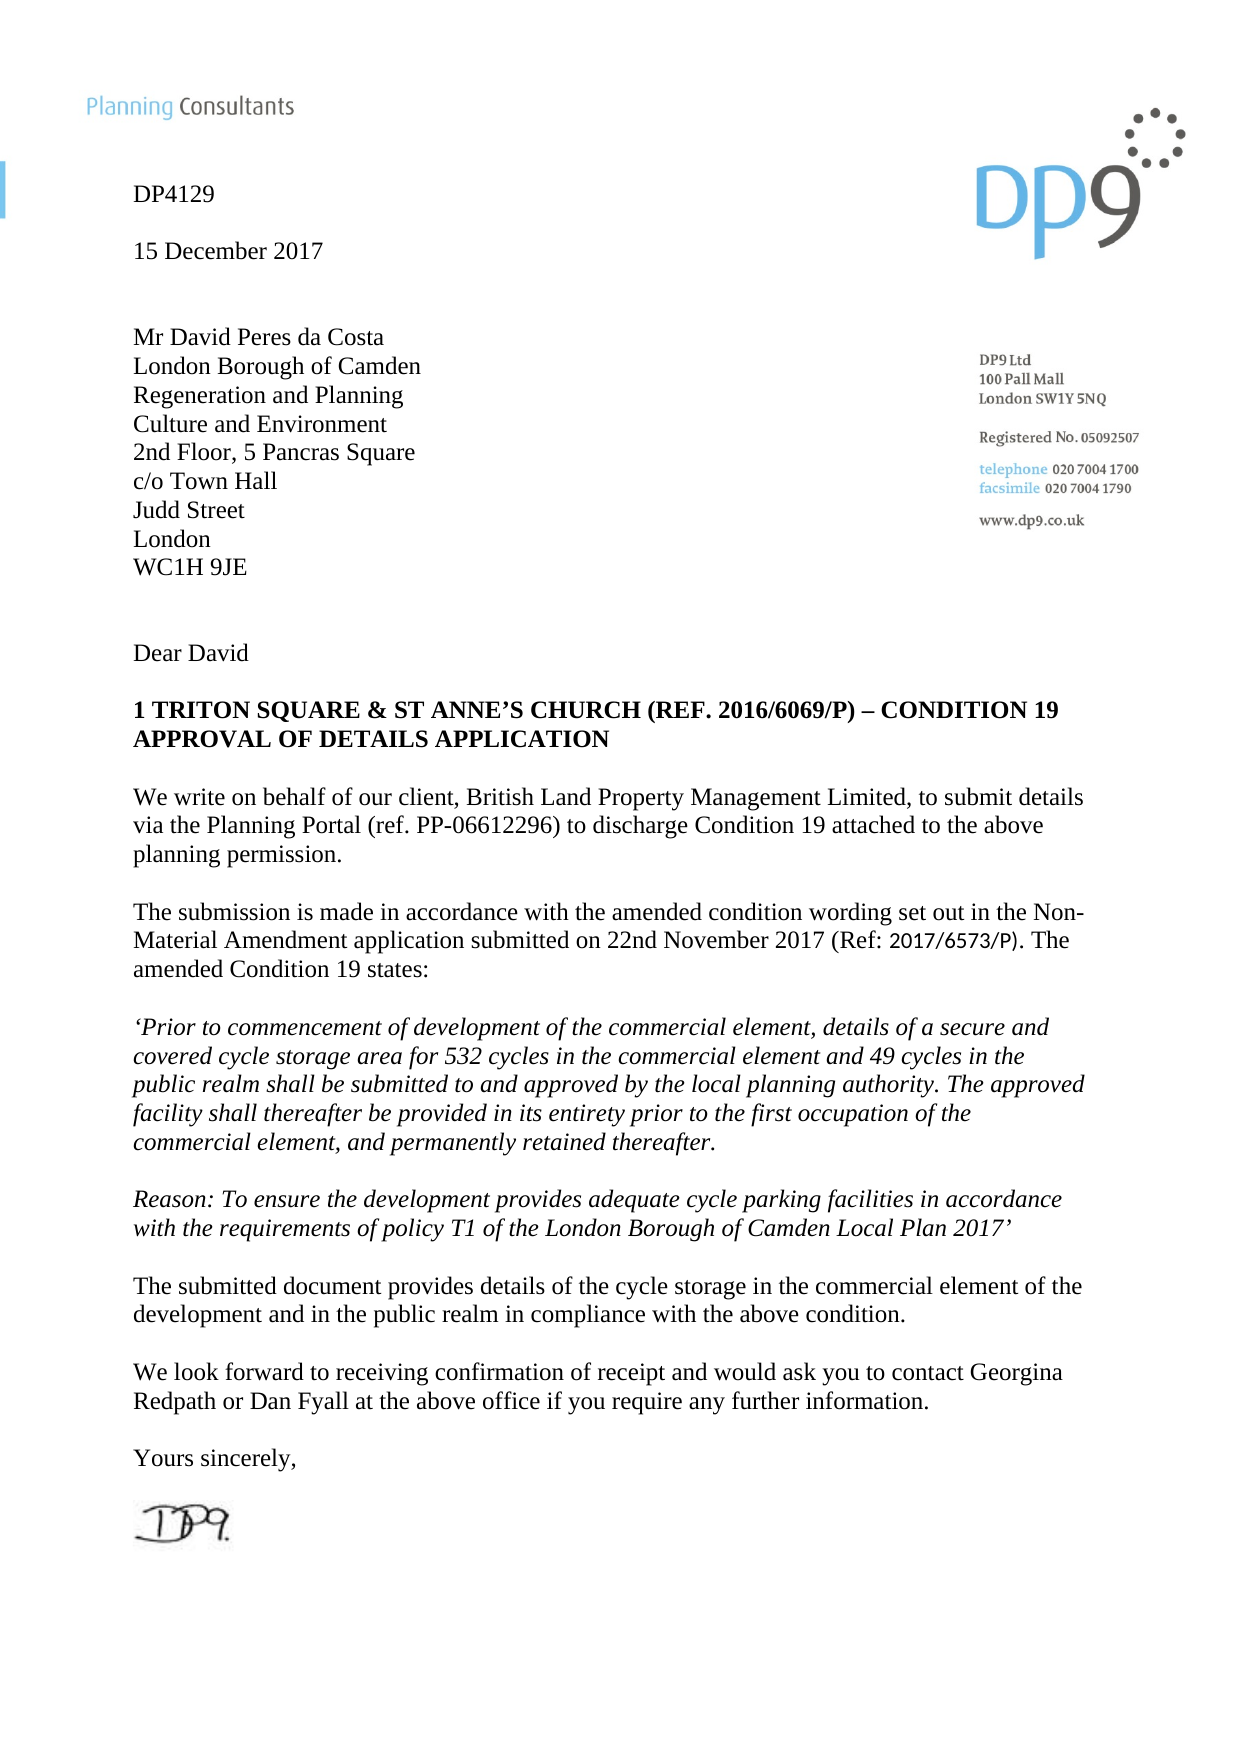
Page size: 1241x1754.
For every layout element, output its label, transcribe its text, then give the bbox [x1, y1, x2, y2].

text Mr David Peres da Costa [133, 322, 1090, 351]
picture [132, 1500, 237, 1553]
text Yours sincerely, [133, 1443, 1090, 1472]
text Dear David [133, 638, 1090, 667]
text Culture and Environment [133, 409, 1090, 437]
text 2nd Floor, 5 Pancras Square [133, 437, 1090, 466]
text DP4129 [133, 179, 1090, 207]
text We look forward to receiving confirmation of receipt and would ask you to contact Georgina Redpath or Dan Fyall at the above office if you require any further information. [133, 1357, 1090, 1414]
text The submission is made in accordance with the amended condition wording set out in the Non-Material Amendment application submitted on 22nd November 2017 (Ref: 2017/6573/P). The amended Condition 19 states: [133, 897, 1090, 983]
text London [133, 524, 1090, 552]
text 15 December 2017 [133, 236, 1090, 265]
text The submitted document provides details of the cycle storage in the commercial element of the development and in the public realm in compliance with the above condition. [133, 1271, 1090, 1328]
picture [0, 35, 1233, 539]
text c/o Town Hall [133, 466, 1090, 495]
text 1 TRITON SQUARE & ST ANNE’S CHURCH (REF. 2016/6069/P) – CONDITION 19 APPROVAL OF DETAILS APPLICATION [133, 696, 1090, 753]
text Judd Street [133, 495, 1090, 524]
text London Borough of Camden [133, 351, 1090, 380]
text Regeneration and Planning [133, 380, 1090, 409]
text WC1H 9JE [133, 552, 1090, 609]
text ‘Prior to commencement of development of the commercial element, details of a secure and covered cycle storage area for 532 cycles in the commercial element and 49 cycles in the public realm shall be submitted to and approved by the local planning authority. The approved facility shall thereafter be provided in its entirety prior to the first occupation of the commercial element, and permanently retained thereafter. [133, 1012, 1090, 1156]
text Reason: To ensure the development provides adequate cycle parking facilities in accordance with the requirements of policy T1 of the London Borough of Camden Local Plan 2017’ [133, 1184, 1090, 1242]
text We write on behalf of our client, British Land Property Management Limited, to submit details via the Planning Portal (ref. PP-06612296) to discharge Condition 19 attached to the above planning permission. [133, 782, 1090, 868]
